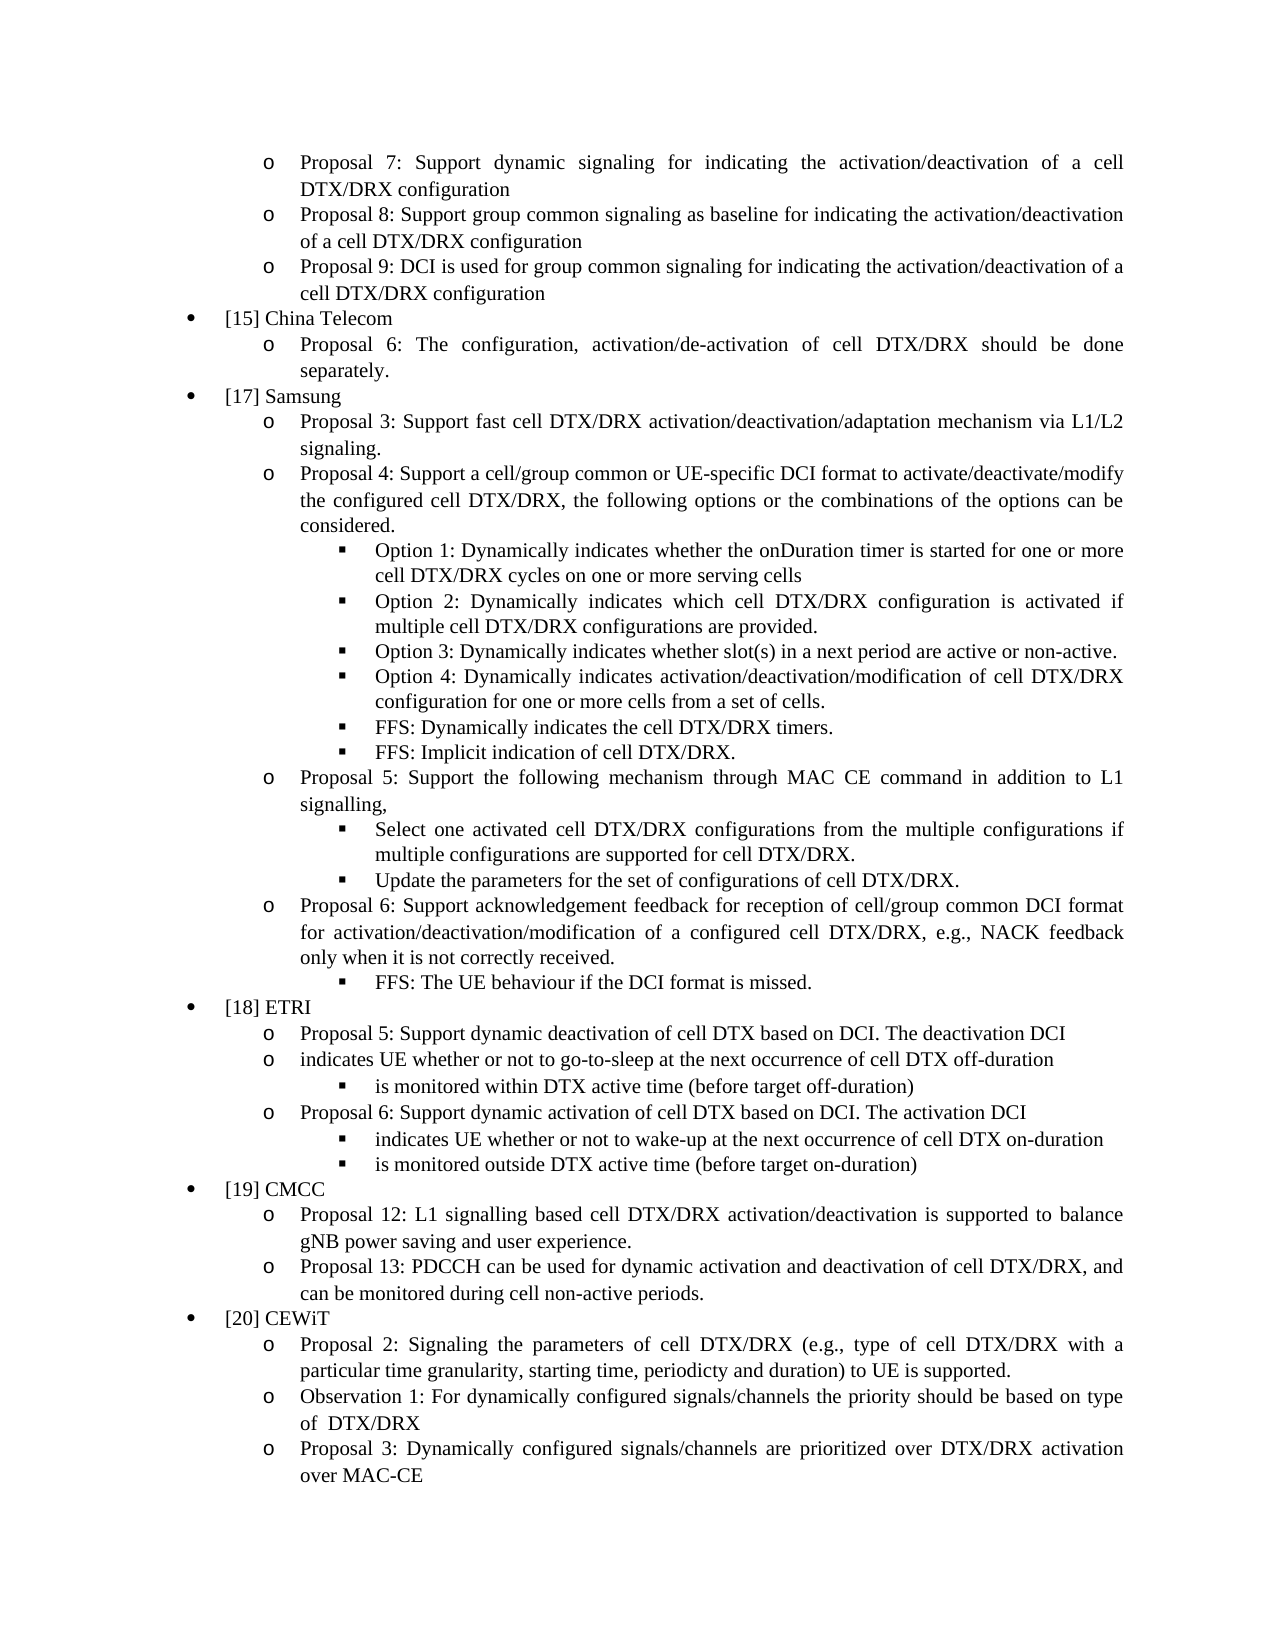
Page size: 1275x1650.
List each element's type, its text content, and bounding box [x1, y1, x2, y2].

list Proposal 4: Support a cell/group common or UE-specific DCI format to activate/deactivate/modify the configured cell DTX/DRX, the following options or the combinations of the options can be considered. [262, 461, 1125, 537]
list [19] CMCC [187, 1177, 1125, 1201]
list Proposal 7: Support dynamic signaling for indicating the activation/deactivation of a cell DTX/DRX configuration [262, 150, 1125, 201]
list Option 1: Dynamically indicates whether the onDuration timer is started for one or more cell DTX/DRX cycles on one or more serving cells [337, 538, 1125, 587]
list Proposal 5: Support dynamic deactivation of cell DTX based on DCI. The deactivation DCI [262, 1020, 1125, 1046]
list [15] China Telecom [187, 306, 1125, 330]
list Select one activated cell DTX/DRX configurations from the multiple configurations if multiple configurations are supported for cell DTX/DRX. [337, 817, 1125, 866]
list Proposal 6: The configuration, activation/de-activation of cell DTX/DRX should be done separately. [262, 331, 1125, 382]
list FFS: Implicit indication of cell DTX/DRX. [337, 740, 1125, 764]
list [20] CEWiT [187, 1306, 1125, 1330]
list Proposal 9: DCI is used for group common signaling for indicating the activation/deactivation of a cell DTX/DRX configuration [262, 254, 1125, 305]
list Update the parameters for the set of configurations of cell DTX/DRX. [337, 867, 1125, 892]
list Proposal 3: Support fast cell DTX/DRX activation/deactivation/adaptation mechanism via L1/L2 signaling. [262, 409, 1125, 460]
list Option 4: Dynamically indicates activation/deactivation/modification of cell DTX/DRX configuration for one or more cells from a set of cells. [337, 664, 1125, 713]
list Observation 1: For dynamically configured signals/channels the priority should be based on type of DTX/DRX [262, 1384, 1125, 1434]
list Proposal 6: Support acknowledgement feedback for reception of cell/group common DCI format for activation/deactivation/modification of a configured cell DTX/DRX, e.g., NACK feedback only when it is not correctly received. [262, 893, 1125, 969]
list Proposal 5: Support the following mechanism through MAC CE command in addition to L1 signalling, [262, 765, 1125, 816]
list Proposal 2: Signaling the parameters of cell DTX/DRX (e.g., type of cell DTX/DRX with a particular time granularity, starting time, periodicty and duration) to UE is supported. [262, 1332, 1125, 1382]
list Proposal 13: PDCCH can be used for dynamic activation and deactivation of cell DTX/DRX, and can be monitored during cell non-active periods. [262, 1254, 1125, 1305]
list Proposal 12: L1 signalling based cell DTX/DRX activation/deactivation is supported to balance gNB power saving and user experience. [262, 1202, 1125, 1253]
list is monitored outside DTX active time (before target on-duration) [337, 1152, 1125, 1176]
list Option 3: Dynamically indicates whether slot(s) in a next period are active or non-active. [337, 639, 1125, 663]
list FFS: The UE behaviour if the DCI format is missed. [337, 970, 1125, 994]
list indicates UE whether or not to go-to-sleep at the next occurrence of cell DTX off-duration [262, 1047, 1125, 1073]
list [18] ETRI [187, 995, 1125, 1019]
list Proposal 3: Dynamically configured signals/channels are prioritized over DTX/DRX activation over MAC-CE [262, 1436, 1125, 1487]
list Proposal 6: Support dynamic activation of cell DTX based on DCI. The activation DCI [262, 1099, 1125, 1125]
list is monitored within DTX active time (before target off-duration) [337, 1074, 1125, 1098]
list FFS: Dynamically indicates the cell DTX/DRX timers. [337, 714, 1125, 739]
list Proposal 8: Support group common signaling as baseline for indicating the activation/deactivation of a cell DTX/DRX configuration [262, 202, 1125, 253]
list Option 2: Dynamically indicates which cell DTX/DRX configuration is activated if multiple cell DTX/DRX configurations are provided. [337, 588, 1125, 638]
list indicates UE whether or not to wake-up at the next occurrence of cell DTX on-duration [337, 1127, 1125, 1151]
list [17] Samsung [187, 383, 1125, 408]
